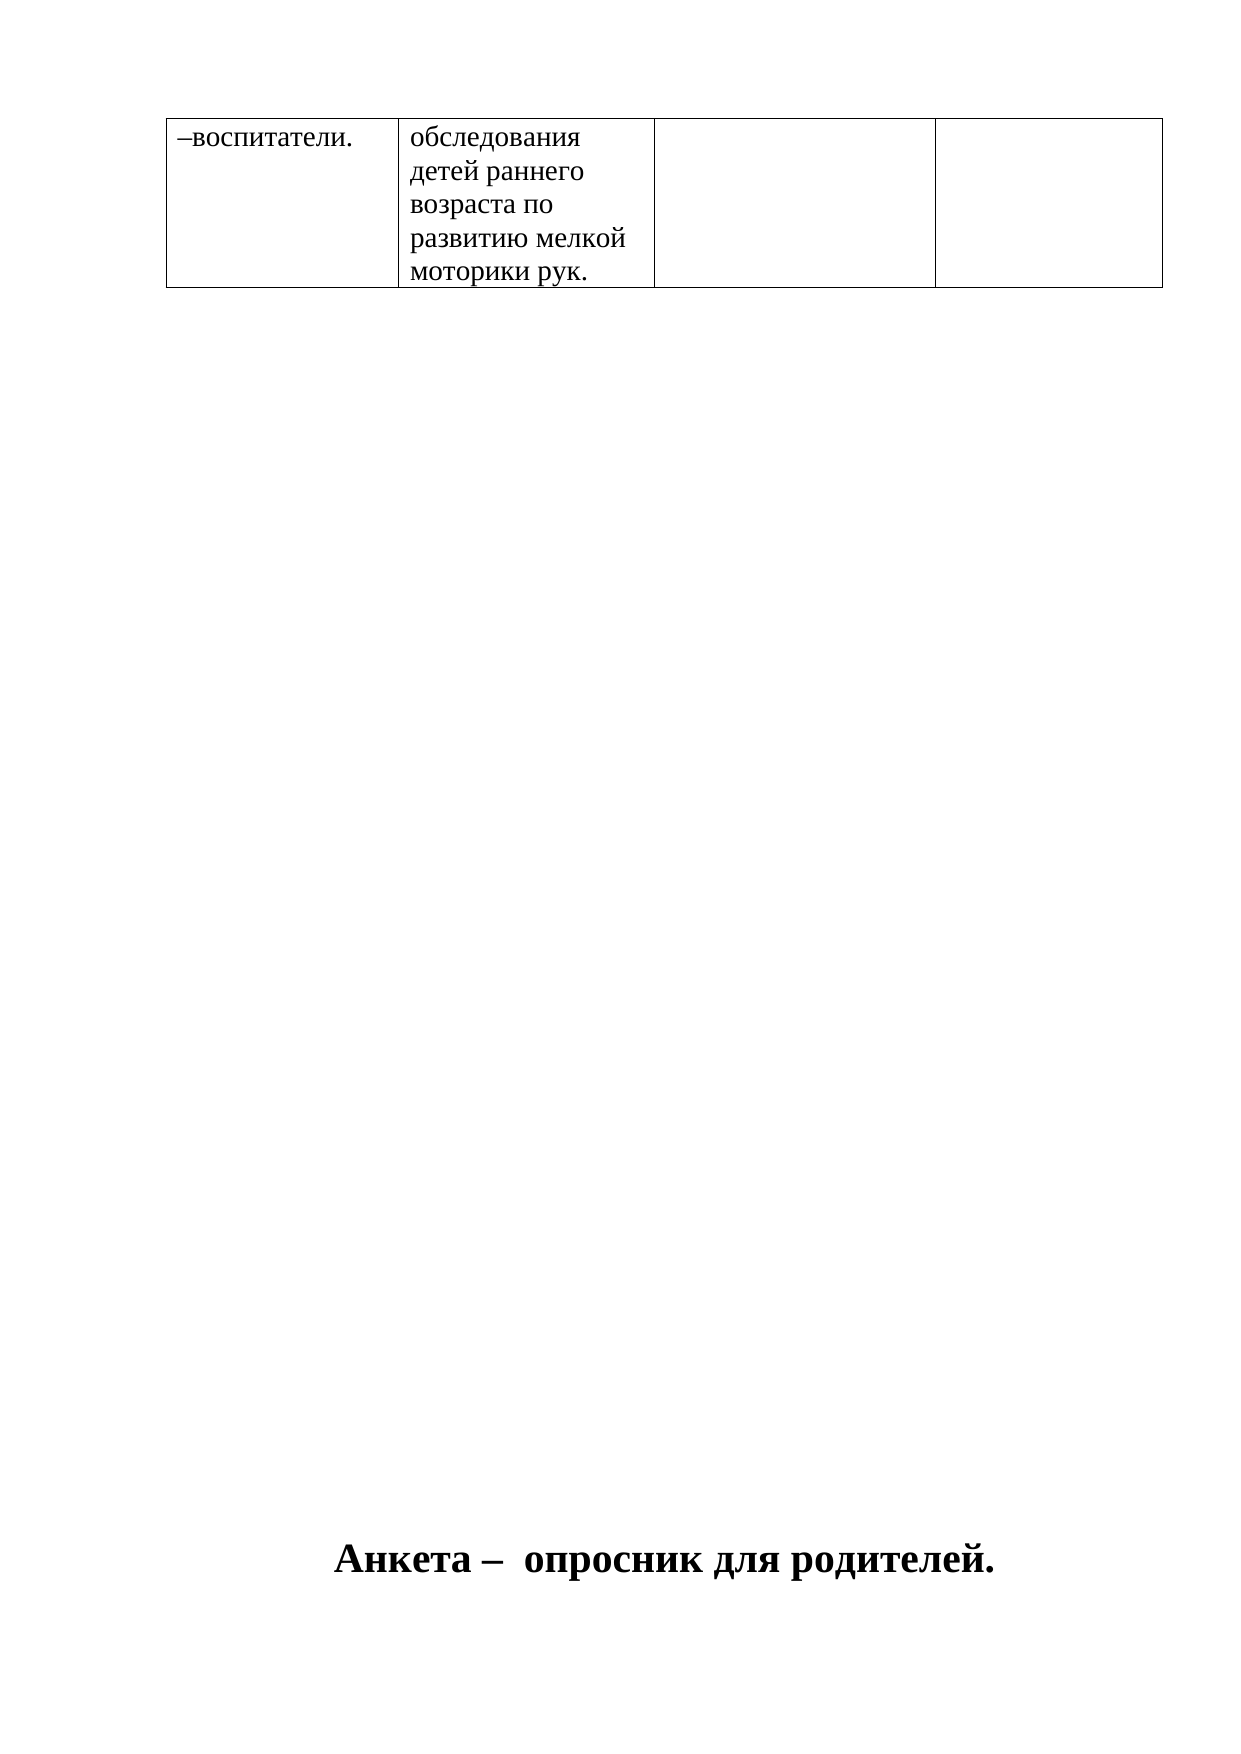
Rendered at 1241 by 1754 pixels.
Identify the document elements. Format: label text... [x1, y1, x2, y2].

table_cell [167, 119, 398, 287]
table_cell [655, 119, 935, 287]
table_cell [936, 119, 1162, 287]
text Анкета – опросник для родителей. [177, 1534, 1152, 1582]
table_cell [399, 119, 654, 287]
